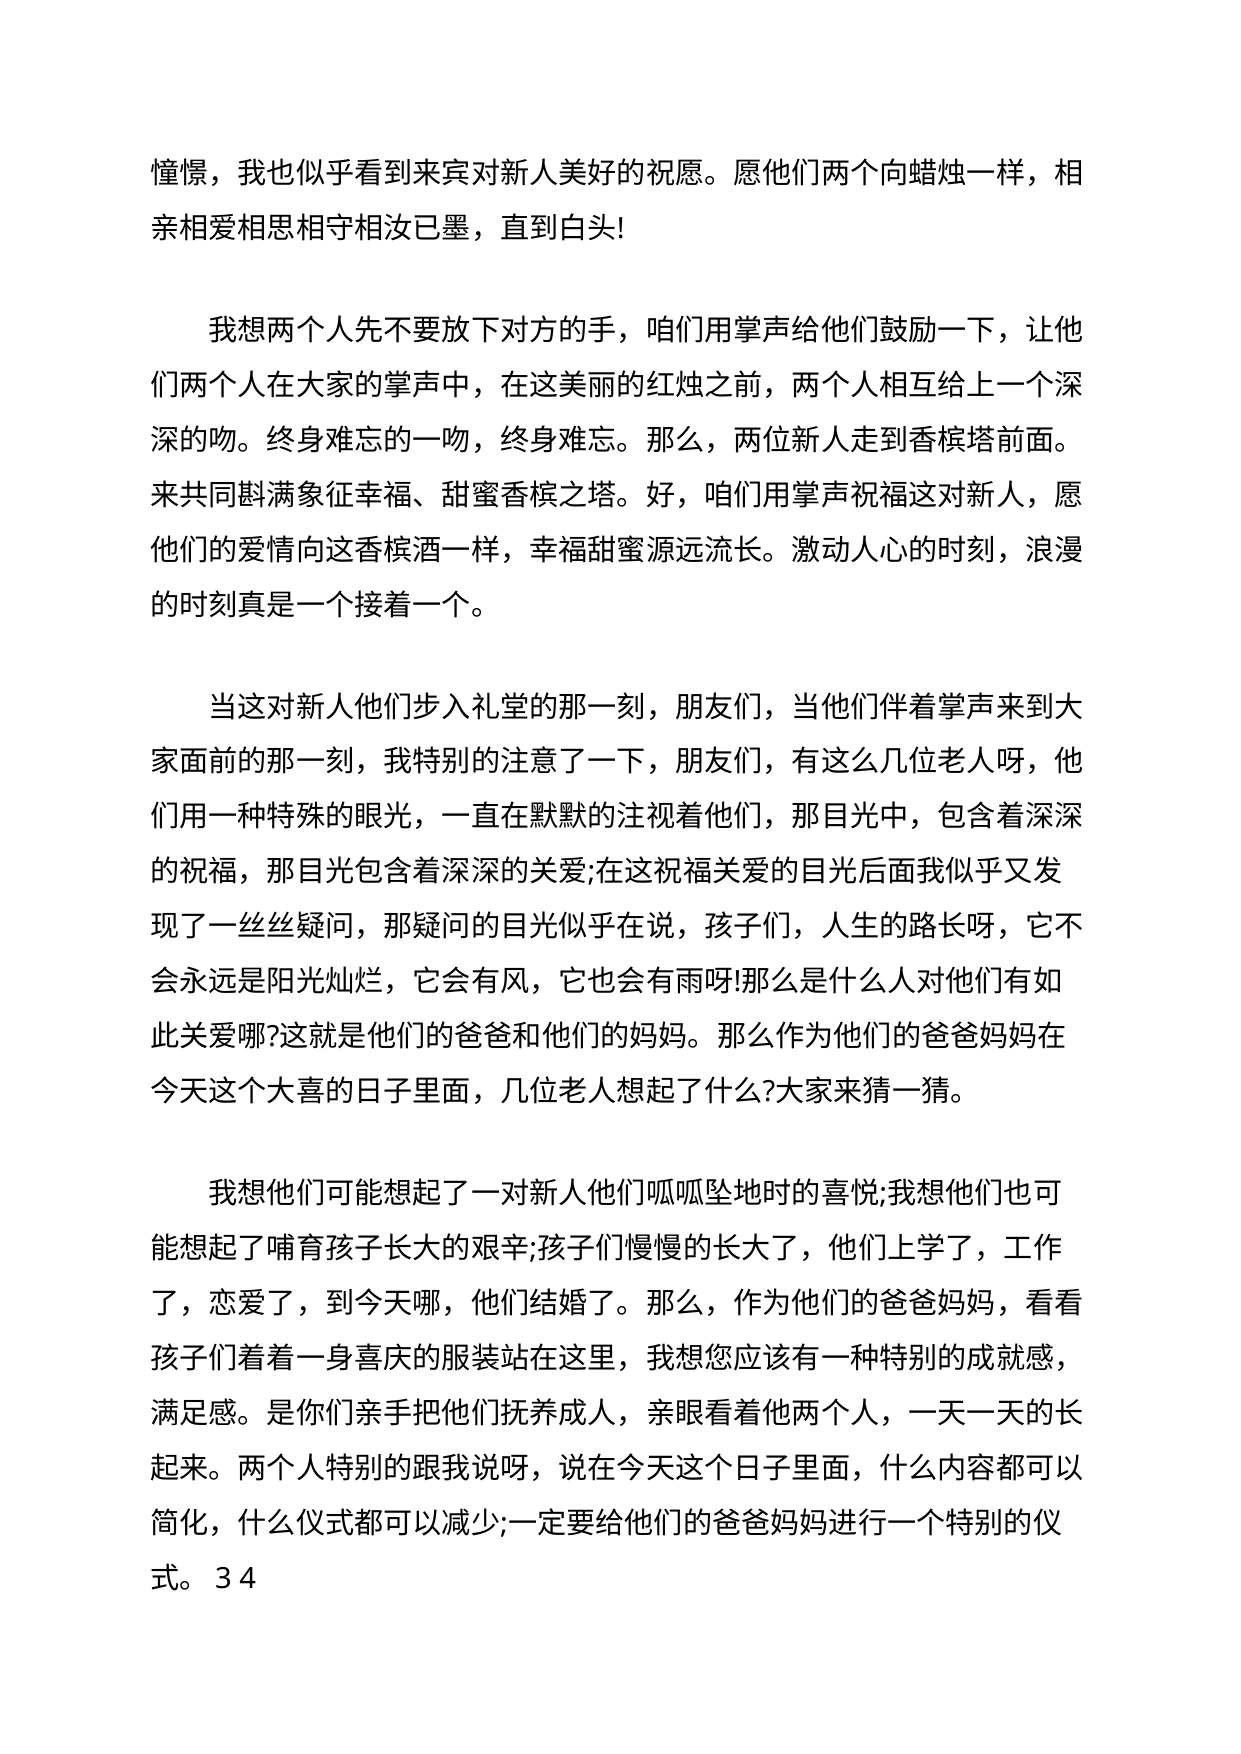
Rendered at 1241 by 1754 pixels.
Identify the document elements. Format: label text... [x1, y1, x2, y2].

text 我想两个人先不要放下对方的手，咱们用掌声给他们鼓励一下，让他们两个人在大家的掌声中，在这美丽的红烛之前，两个人相互给上一个深深的吻。终身难忘的一吻，终身难忘。那么，两位新人走到香槟塔前面。来共同斟满象征幸福、甜蜜香槟之塔。好，咱们用掌声祝福这对新人，愿他们的爱情向这香槟酒一样，幸福甜蜜源远流长。激动人心的时刻，浪漫的时刻真是一个接着一个。 [150, 307, 1090, 624]
text 我想他们可能想起了一对新人他们呱呱坠地时的喜悦;我想他们也可能想起了哺育孩子长大的艰辛;孩子们慢慢的长大了，他们上学了，工作了，恋爱了，到今天哪，他们结婚了。那么，作为他们的爸爸妈妈，看看孩子们着着一身喜庆的服装站在这里，我想您应该有一种特别的成就感，满足感。是你们亲手把他们抚养成人，亲眼看着他两个人，一天一天的长起来。两个人特别的跟我说呀，说在今天这个日子里面，什么内容都可以简化，什么仪式都可以减少;一定要给他们的爸爸妈妈进行一个特别的仪式。 3 4 [150, 1170, 1090, 1597]
text 当这对新人他们步入礼堂的那一刻，朋友们，当他们伴着掌声来到大家面前的那一刻，我特别的注意了一下，朋友们，有这么几位老人呀，他们用一种特殊的眼光，一直在默默的注视着他们，那目光中，包含着深深的祝福，那目光包含着深深的关爱;在这祝福关爱的目光后面我似乎又发现了一丝丝疑问，那疑问的目光似乎在说，孩子们，人生的路长呀，它不会永远是阳光灿烂，它会有风，它也会有雨呀!那么是什么人对他们有如此关爱哪?这就是他们的爸爸和他们的妈妈。那么作为他们的爸爸妈妈在今天这个大喜的日子里面，几位老人想起了什么?大家来猜一猜。 [150, 683, 1090, 1110]
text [150, 150, 1090, 247]
